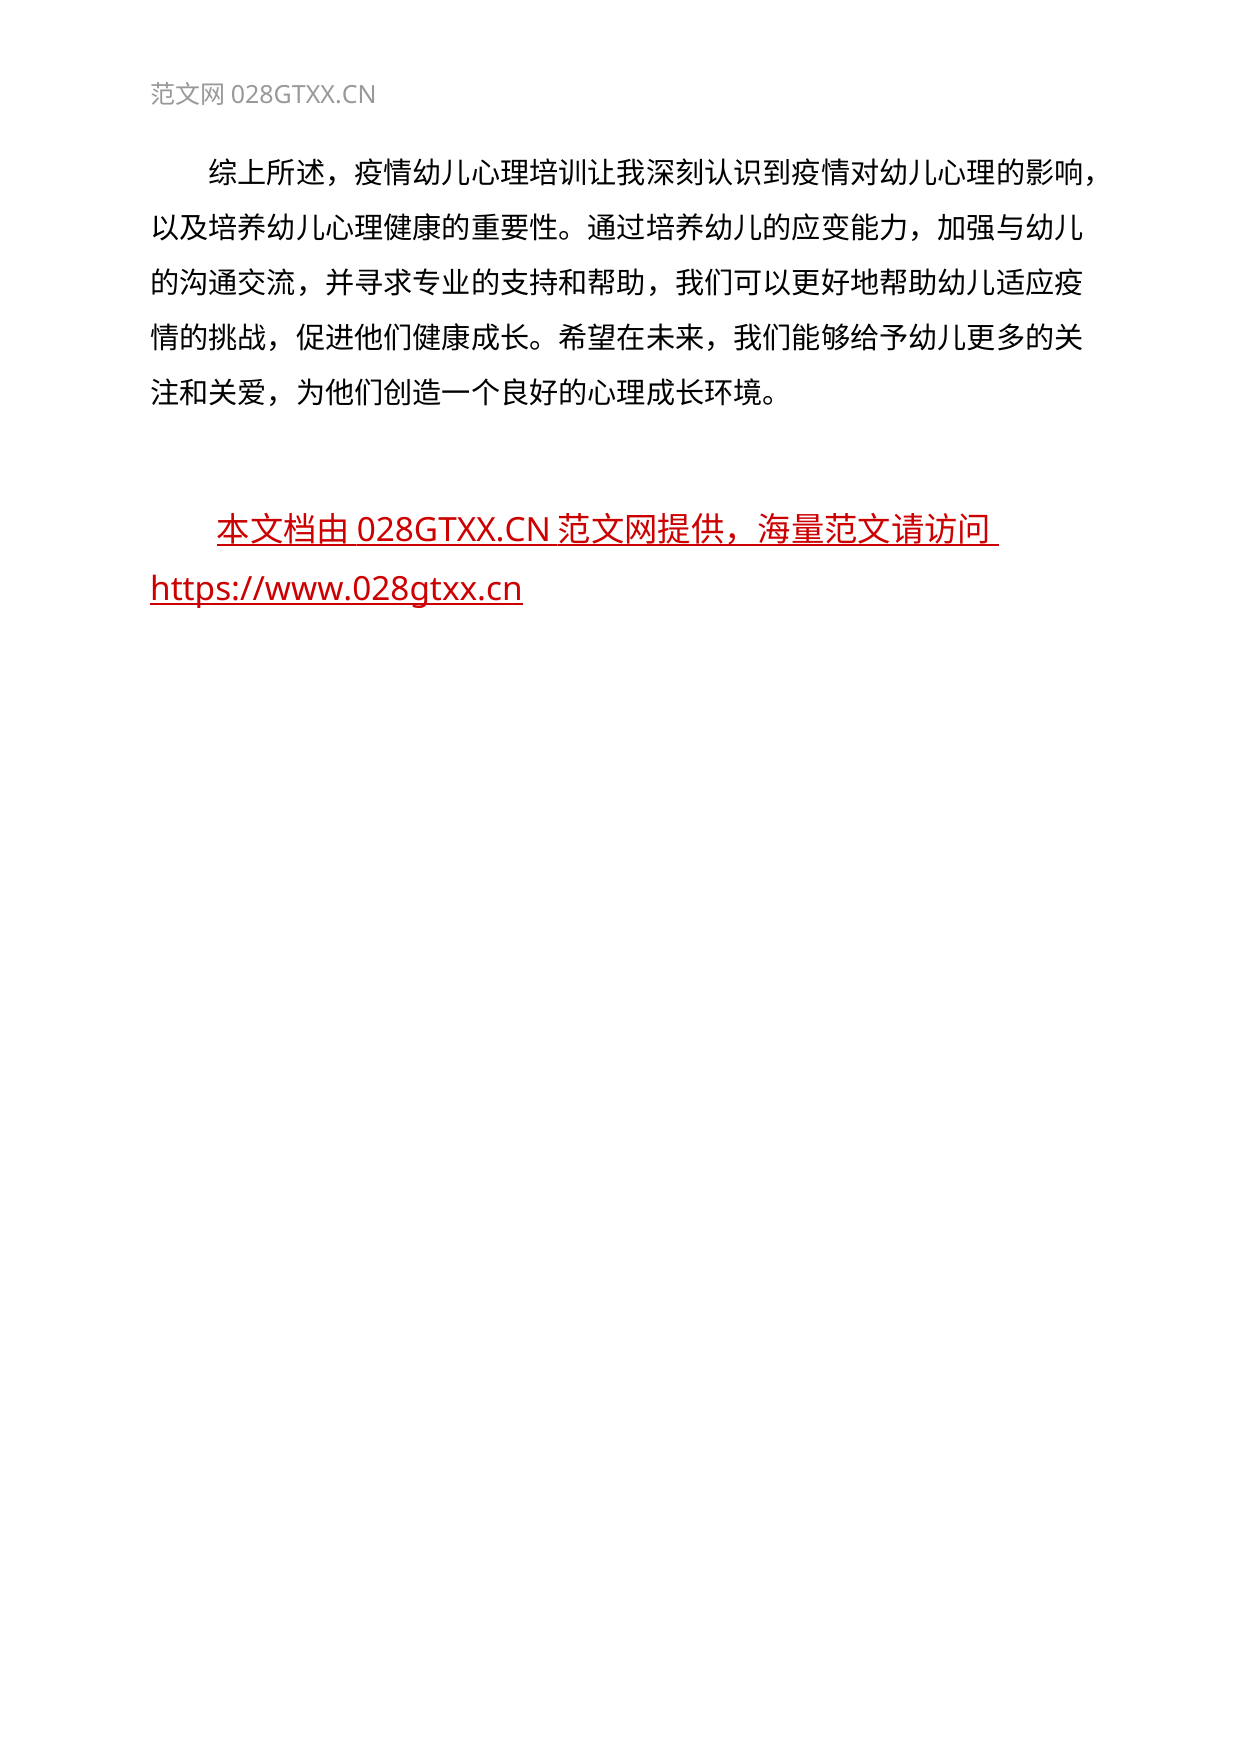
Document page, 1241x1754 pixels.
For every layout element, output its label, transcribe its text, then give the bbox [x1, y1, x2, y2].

text 综上所述，疫情幼儿心理培训让我深刻认识到疫情对幼儿心理的影响，以及培养幼儿心理健康的重要性。通过培养幼儿的应变能力，加强与幼儿的沟通交流，并寻求专业的支持和帮助，我们可以更好地帮助幼儿适应疫情的挑战，促进他们健康成长。希望在未来，我们能够给予幼儿更多的关注和关爱，为他们创造一个良好的心理成长环境。 [150, 150, 1090, 412]
text 本文档由028GTXX.CN范文网提供，海量范文请访问 https://www.028gtxx.cn [150, 503, 1090, 610]
